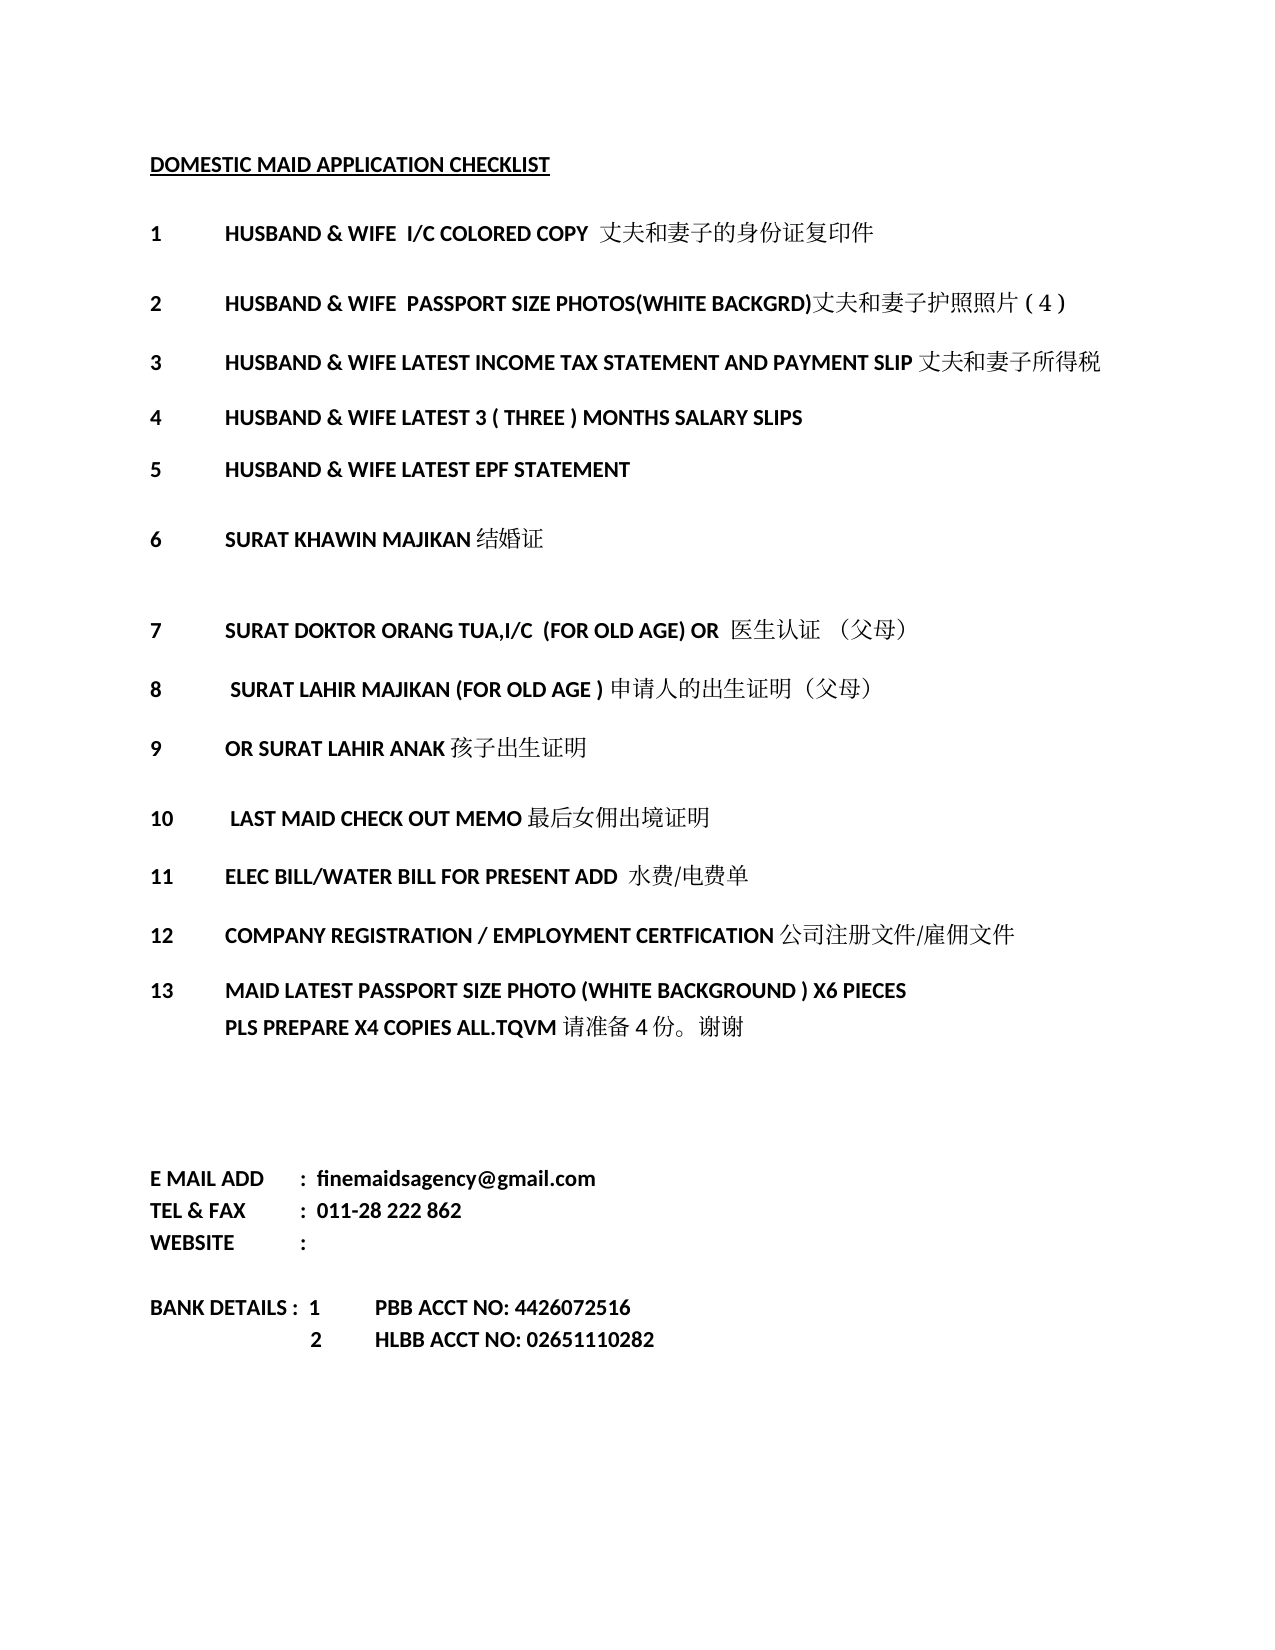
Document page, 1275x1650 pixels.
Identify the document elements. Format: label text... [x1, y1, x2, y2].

text WEBSITE : [150, 1228, 1125, 1256]
text 3 HUSBAND & WIFE LATEST INCOME TAX STATEMENT AND PAYMENT SLIP丈夫和妻子所得税 [150, 344, 1125, 377]
text 4 HUSBAND & WIFE LATEST 3 ( THREE ) MONTHS SALARY SLIPS [150, 403, 1125, 431]
text 5 HUSBAND & WIFE LATEST EPF STATEMENT 6 SURAT KHAWIN MAJIKAN结婚证 [150, 456, 1125, 554]
text 9 OR SURAT LAHIR ANAK孩子出生证明 10 LAST MAID CHECK OUT MEMO最后女佣出境证明 [150, 729, 1125, 832]
text BANK DETAILS : 1 PBB ACCT NO: 4426072516 [150, 1293, 1125, 1321]
text TEL & FAX : 011-28 222 862 [150, 1196, 1125, 1224]
text 8 SURAT LAHIR MAJIKAN (FOR OLD AGE ) 申请人的出生证明（父母） [150, 671, 1125, 704]
text 11 ELEC BILL/WATER BILL FOR PRESENT ADD 水费/电费单 [150, 858, 1125, 891]
text 12 COMPANY REGISTRATION / EMPLOYMENT CERTFICATION公司注册文件/雇佣文件 [150, 917, 1125, 950]
text 7 SURAT DOKTOR ORANG TUA,I/C (FOR OLD AGE) OR 医生认证 （父母） [150, 579, 1125, 645]
text 13 MAID LATEST PASSPORT SIZE PHOTO (WHITE BACKGROUND ) X6 PIECES PLS PREPARE X4 COPIES ALL.TQVM请准备4份。谢谢 [150, 976, 1125, 1042]
text DOMESTIC MAID APPLICATION CHECKLIST 1 HUSBAND & WIFE I/C COLORED COPY 丈夫和妻子的身份证复印件 2 HUSBAND & WIFE PASSPORT SIZE PHOTOS(WHITE BACKGRD)丈夫和妻子护照照片 ( 4 ) [150, 150, 1125, 318]
text 2 HLBB ACCT NO: 02651110282 [150, 1325, 1125, 1353]
text E MAIL ADD : finemaidsagency@gmail.com [150, 1164, 1125, 1192]
